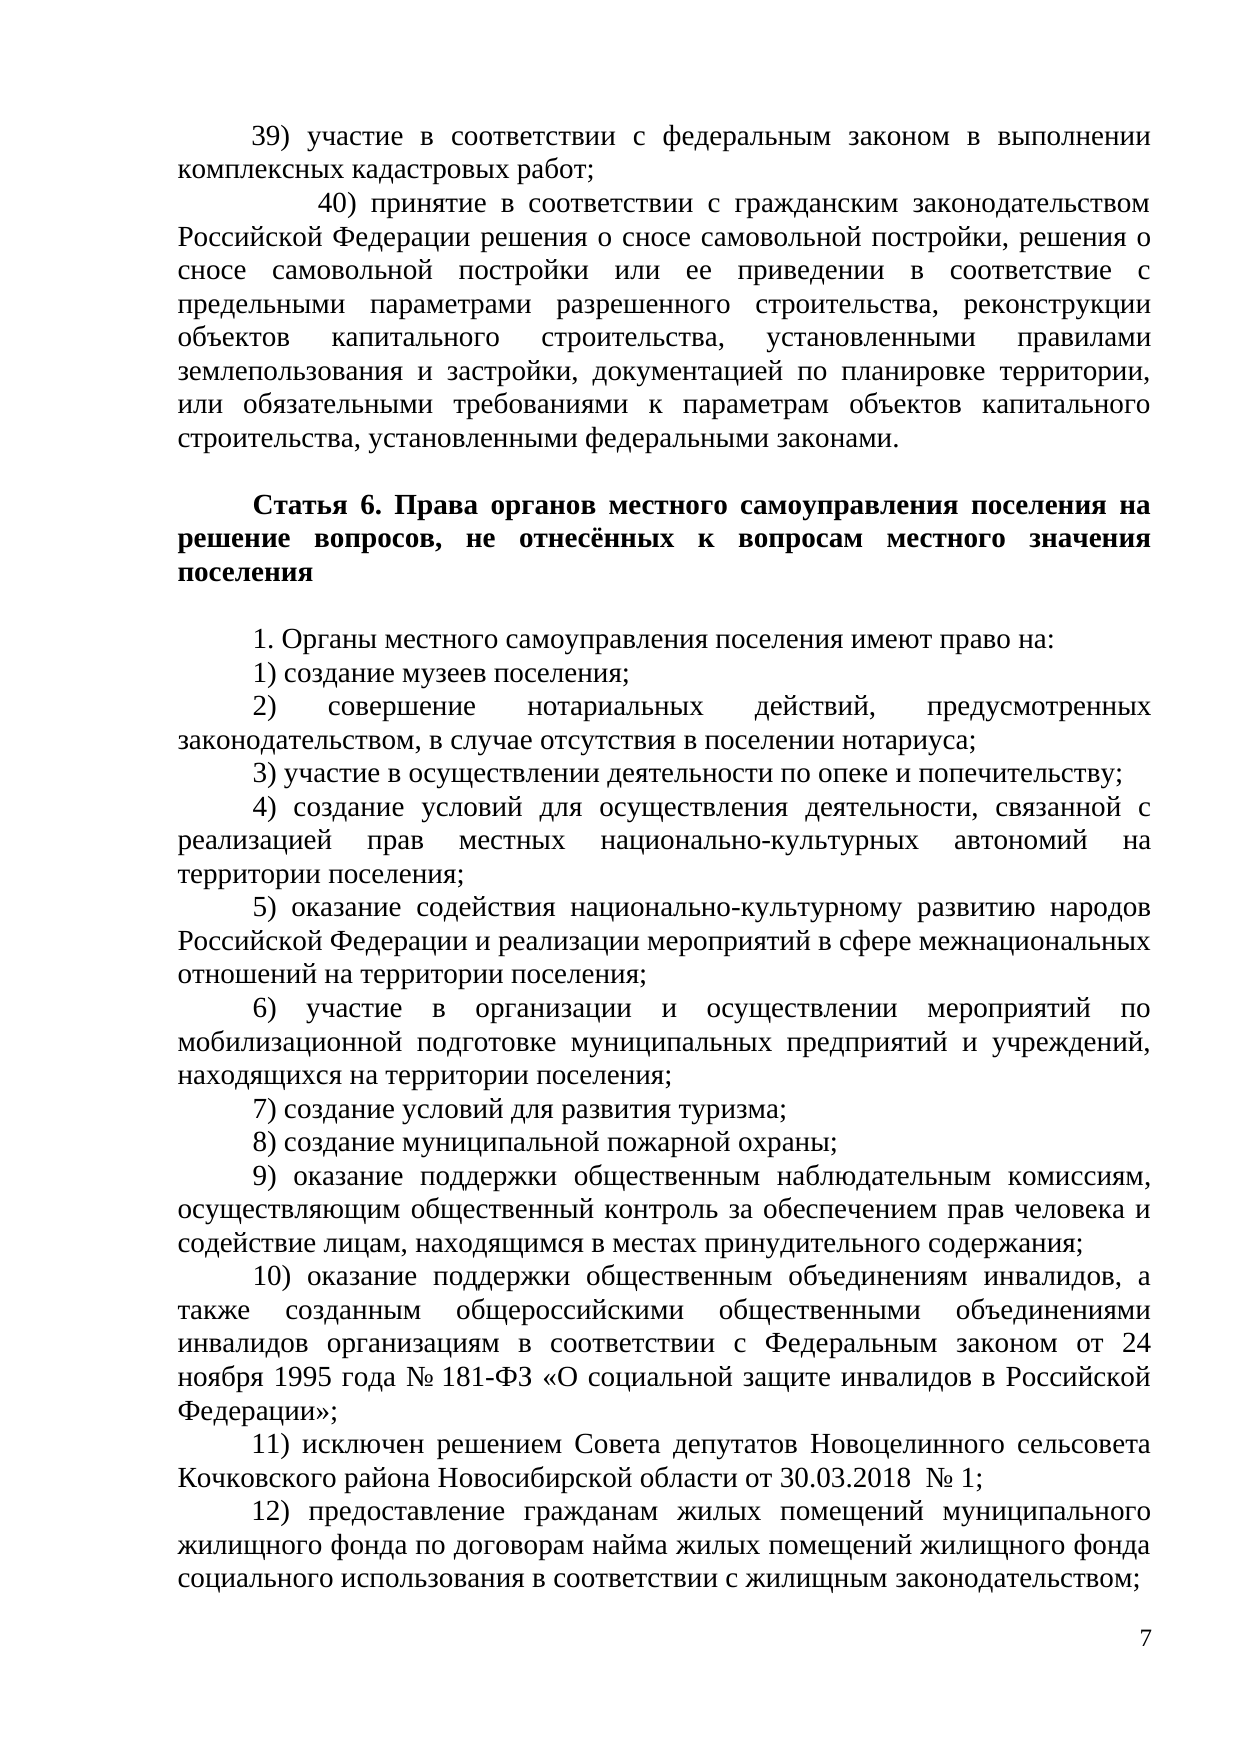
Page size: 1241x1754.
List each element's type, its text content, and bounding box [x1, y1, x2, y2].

text 11) исключен решением Совета депутатов Новоцелинного сельсовета Кочковского района Новосибирской области от 30.03.2018 № 1; [177, 1426, 1152, 1493]
text Статья 6. Права органов местного самоуправления поселения на решение вопросов, не отнесённых к вопросам местного значения поселения [177, 487, 1152, 588]
text 4) создание условий для осуществления деятельности, связанной с реализацией прав местных национально-культурных автономий на территории поселения; [177, 789, 1152, 889]
text 10) оказание поддержки общественным объединениям инвалидов, а также созданным общероссийскими общественными объединениями инвалидов организациям в соответствии с Федеральным законом от 24 ноября 1995 года № 181-ФЗ «О социальной защите инвалидов в Российской Федерации»; [177, 1258, 1152, 1426]
text 5) оказание содействия национально-культурному развитию народов Российской Федерации и реализации мероприятий в сфере межнациональных отношений на территории поселения; [177, 889, 1152, 990]
text 7) создание условий для развития туризма; [177, 1091, 1152, 1124]
text 39) участие в соответствии с федеральным законом в выполнении комплексных кадастровых работ; [177, 118, 1152, 185]
text 1) создание музеев поселения; [177, 655, 1152, 688]
text 3) участие в осуществлении деятельности по опеке и попечительству; [177, 755, 1152, 789]
text 8) создание муниципальной пожарной охраны; [177, 1124, 1152, 1158]
text 6) участие в организации и осуществлении мероприятий по мобилизационной подготовке муниципальных предприятий и учреждений, находящихся на территории поселения; [177, 990, 1152, 1091]
text 12) предоставление гражданам жилых помещений муниципального жилищного фонда по договорам найма жилых помещений жилищного фонда социального использования в соответствии с жилищным законодательством; [177, 1493, 1152, 1594]
text 2) совершение нотариальных действий, предусмотренных законодательством, в случае отсутствия в поселении нотариуса; [177, 688, 1152, 755]
text 9) оказание поддержки общественным наблюдательным комиссиям, осуществляющим общественный контроль за обеспечением прав человека и содействие лицам, находящимся в местах принудительного содержания; [177, 1158, 1152, 1258]
text 1. Органы местного самоуправления поселения имеют право на: [177, 621, 1152, 655]
text 40) принятие в соответствии с гражданским законодательством Российской Федерации решения о сносе самовольной постройки, решения о сносе самовольной постройки или ее приведении в соответствие с предельными параметрами разрешенного строительства, реконструкции объектов капитального строительства, установленными правилами землепользования и застройки, документацией по планировке территории, или обязательными требованиями к параметрам объектов капитального строительства, установленными федеральными законами. [177, 185, 1152, 453]
